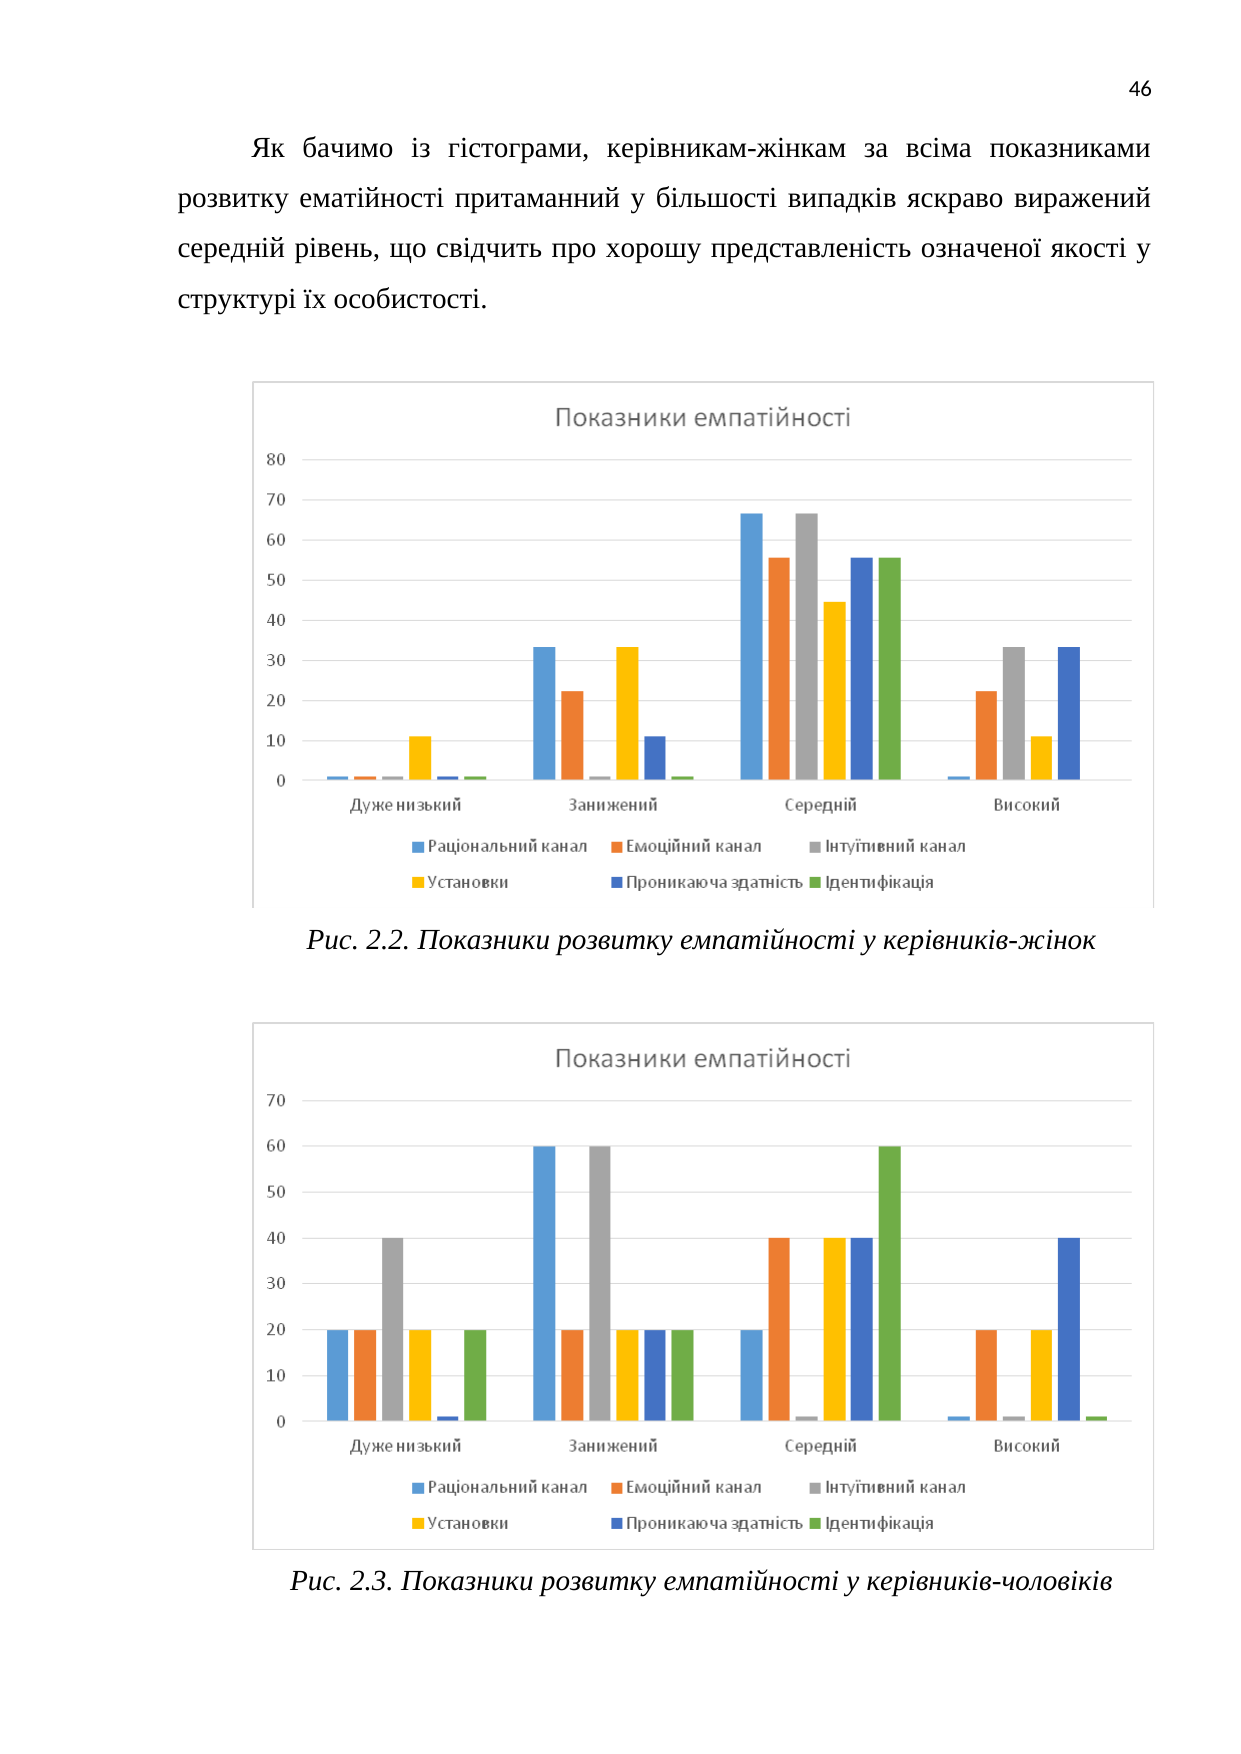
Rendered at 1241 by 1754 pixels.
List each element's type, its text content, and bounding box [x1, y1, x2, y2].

text Як бачимо із гістограми, керівникам-жінкам за всіма показниками розвитку ематійності притаманний у більшості випадків яскраво виражений середній рівень, що свідчить про хорошу представленість означеної якості у структурі їх особистості. [177, 130, 1152, 314]
text Рис. 2.2. Показники розвитку емпатійності у керівників-жінок [177, 922, 1152, 956]
text Рис. 2.3. Показники розвитку емпатійності у керівників-чоловіків [177, 1563, 1152, 1597]
picture [251, 1022, 1155, 1550]
picture [251, 381, 1155, 908]
